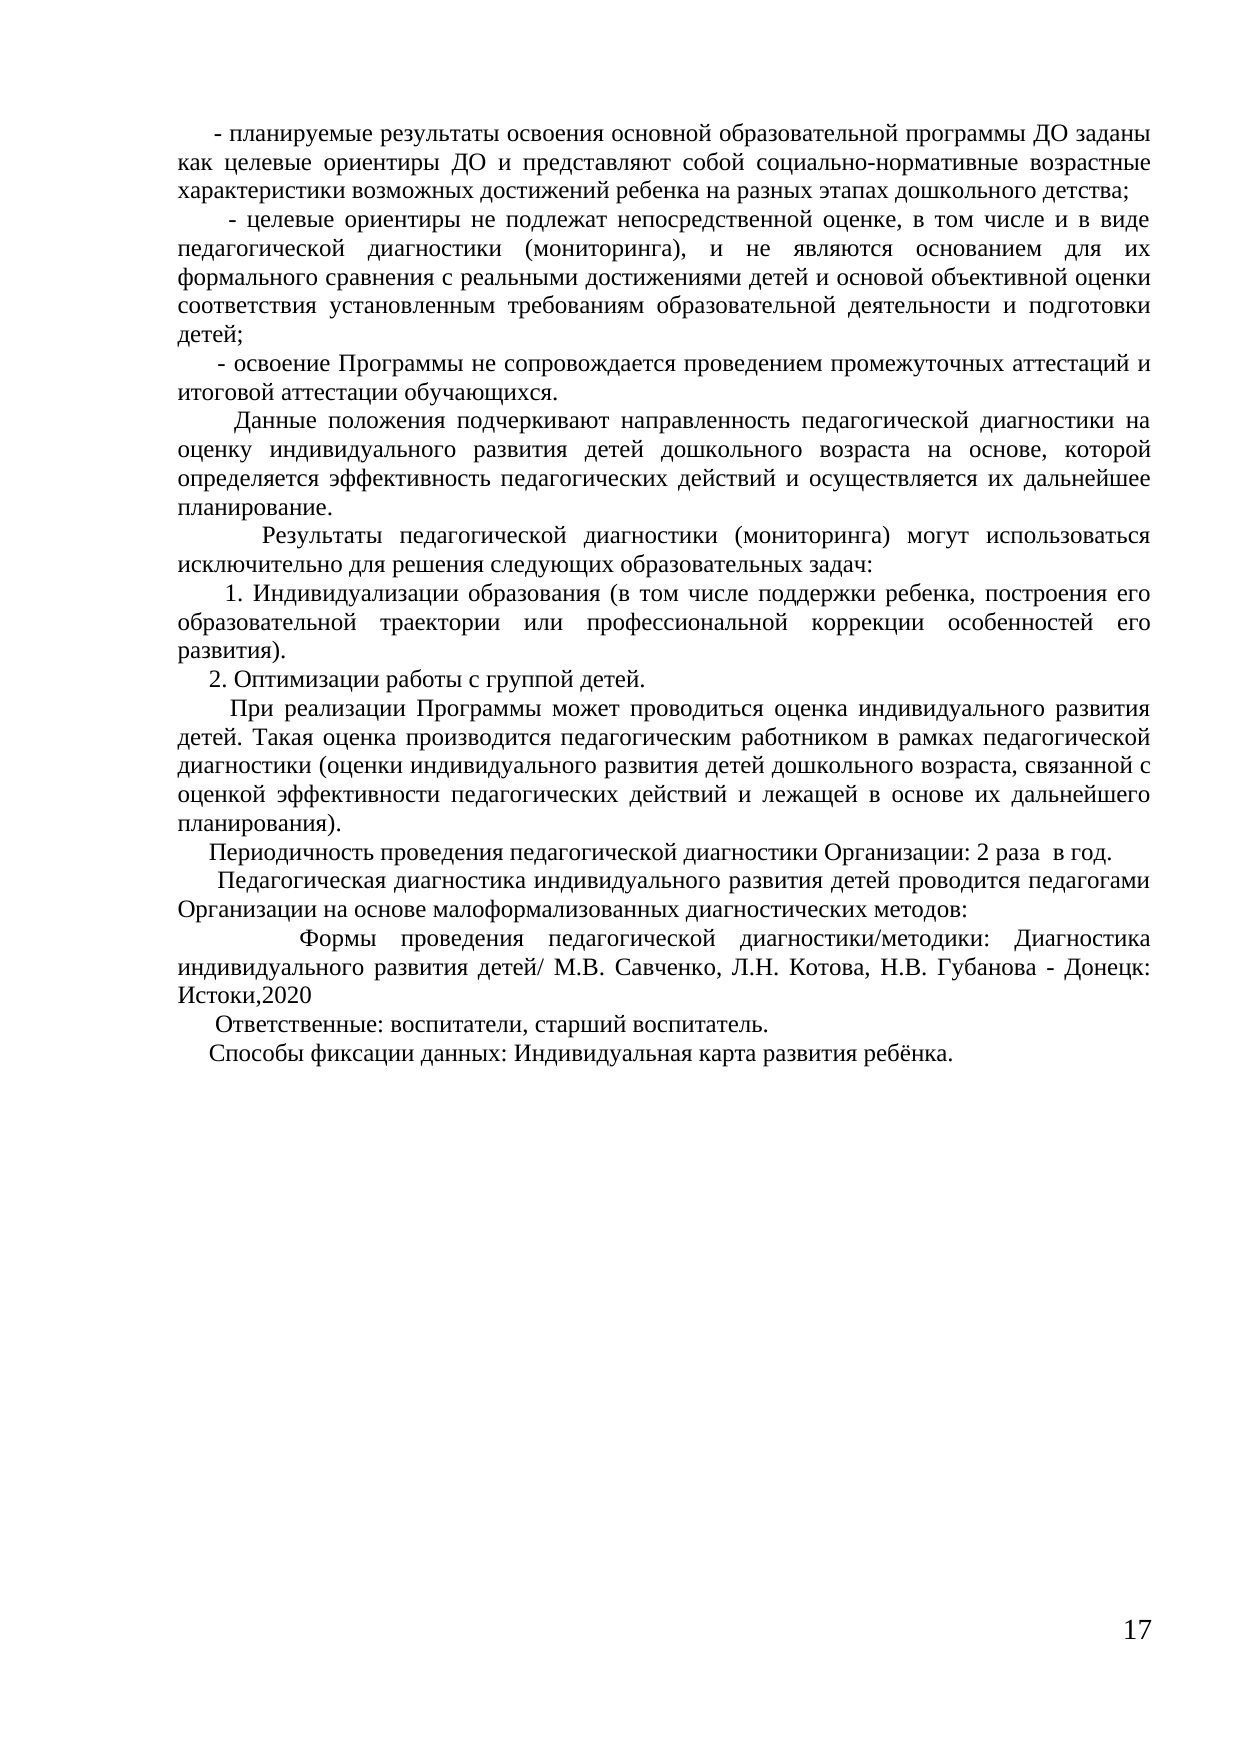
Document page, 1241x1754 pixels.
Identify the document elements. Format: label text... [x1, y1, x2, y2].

text Ответственные: воспитатели, старший воспитатель. [177, 1009, 1152, 1038]
text Педагогическая диагностика индивидуального развития детей проводится педагогами Организации на основе малоформализованных диагностических методов: [177, 866, 1152, 923]
text 1. Индивидуализации образования (в том числе поддержки ребенка, построения его образовательной траектории или профессиональной коррекции особенностей его развития). [177, 578, 1152, 664]
text Периодичность проведения педагогической диагностики Организации: 2 раза в год. [177, 837, 1152, 866]
text Данные положения подчеркивают направленность педагогической диагностики на оценку индивидуального развития детей дошкольного возраста на основе, которой определяется эффективность педагогических действий и осуществляется их дальнейшее планирование. [177, 406, 1152, 521]
text При реализации Программы может проводиться оценка индивидуального развития детей. Такая оценка производится педагогическим работником в рамках педагогической диагностики (оценки индивидуального развития детей дошкольного возраста, связанной с оценкой эффективности педагогических действий и лежащей в основе их дальнейшего планирования). [177, 693, 1152, 837]
text 2. Оптимизации работы с группой детей. [177, 664, 1152, 693]
text - планируемые результаты освоения основной образовательной программы ДО заданы как целевые ориентиры ДО и представляют собой социально-нормативные возрастные характеристики возможных достижений ребенка на разных этапах дошкольного детства; [177, 118, 1152, 204]
text Результаты педагогической диагностики (мониторинга) могут использоваться исключительно для решения следующих образовательных задач: [177, 521, 1152, 578]
text Способы фиксации данных: Индивидуальная карта развития ребёнка. [177, 1038, 1152, 1067]
text - освоение Программы не сопровождается проведением промежуточных аттестаций и итоговой аттестации обучающихся. [177, 348, 1152, 406]
text Формы проведения педагогической диагностики/методики: Диагностика индивидуального развития детей/ М.В. Савченко, Л.Н. Котова, Н.В. Губанова - Донецк: Истоки,2020 [177, 923, 1152, 1009]
text - целевые ориентиры не подлежат непосредственной оценке, в том числе и в виде педагогической диагностики (мониторинга), и не являются основанием для их формального сравнения с реальными достижениями детей и основой объективной оценки соответствия установленным требованиям образовательной деятельности и подготовки детей; [177, 204, 1152, 348]
